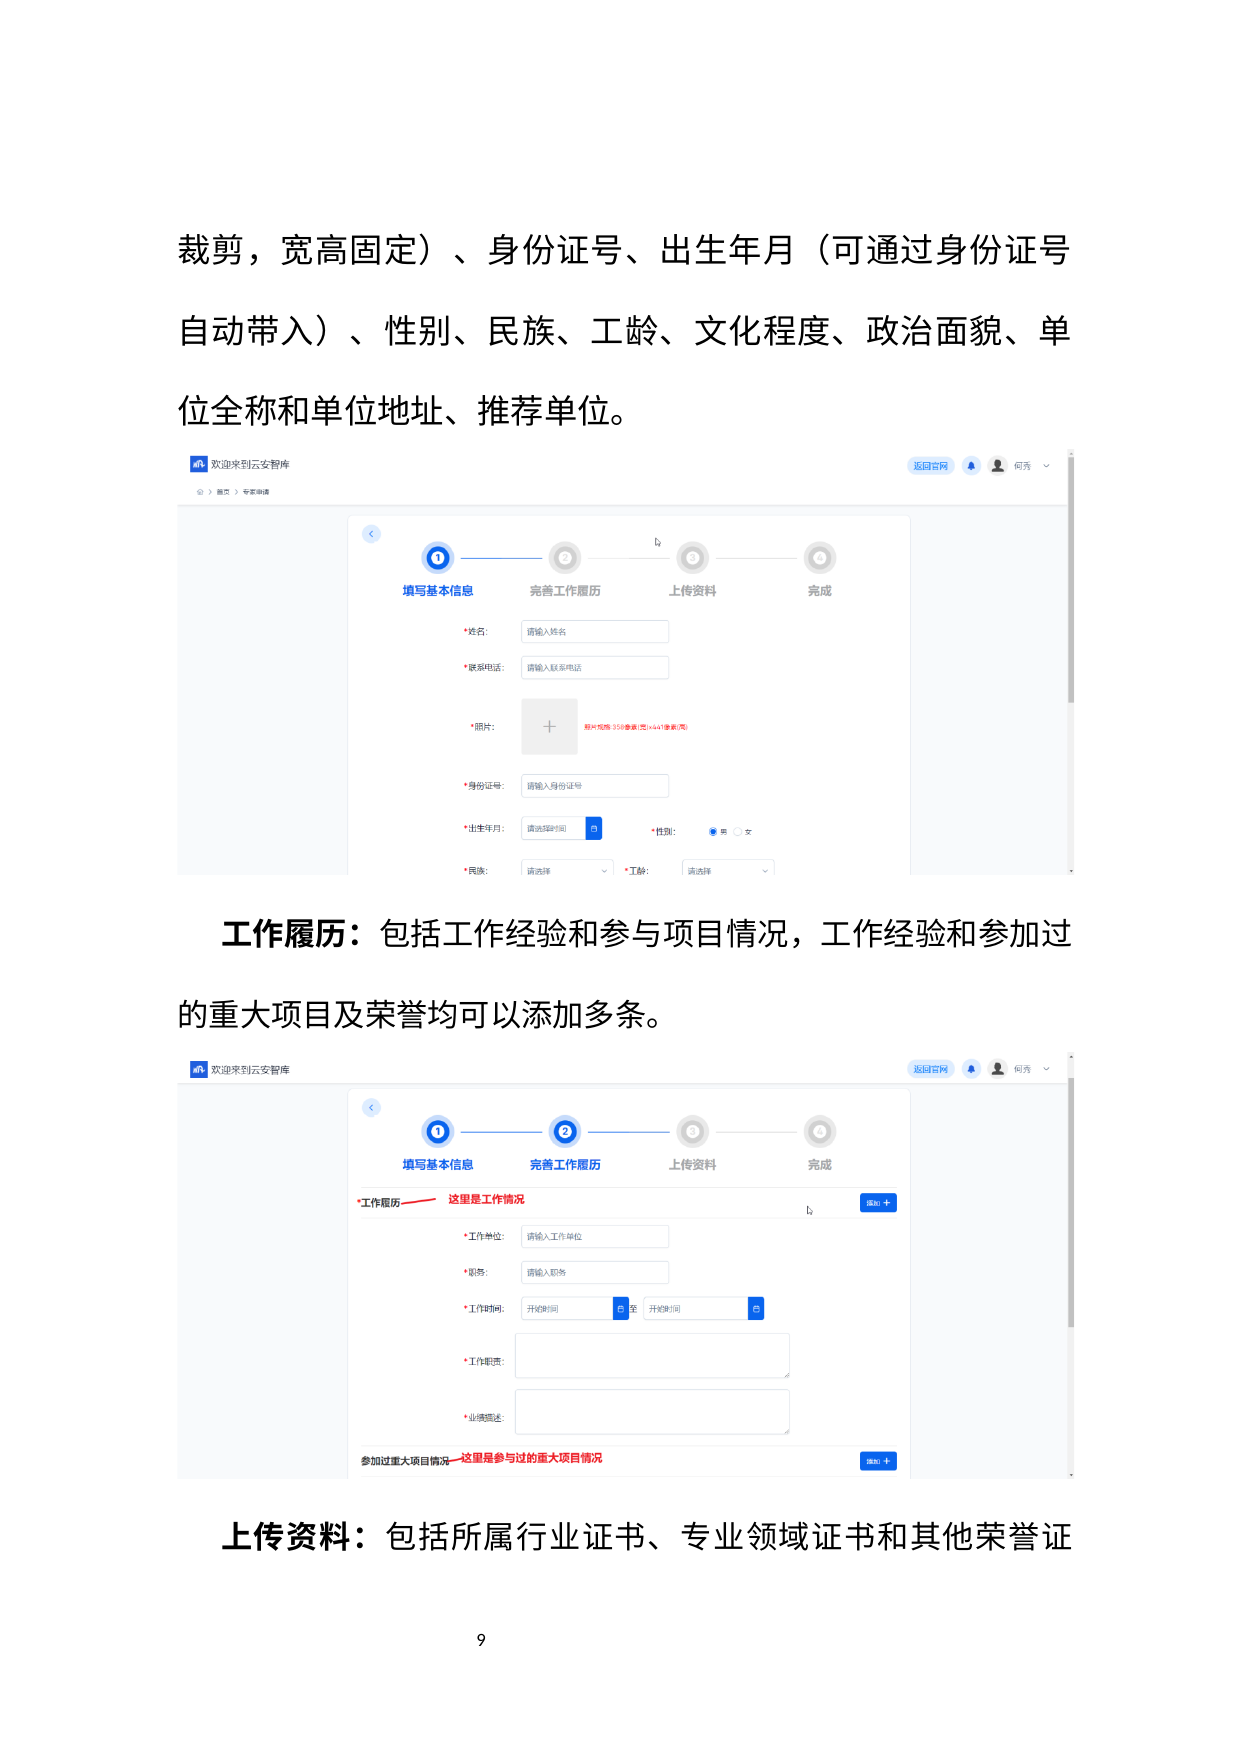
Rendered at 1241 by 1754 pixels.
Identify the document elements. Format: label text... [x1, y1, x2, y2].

picture [177, 449, 1075, 875]
picture [177, 1052, 1075, 1479]
list 工作履历：包括工作经验和参与项目情况，工作经验和参加过的重大项目及荣誉均可以添加多条。 [177, 892, 1075, 1052]
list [177, 208, 1075, 449]
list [177, 1495, 1075, 1575]
